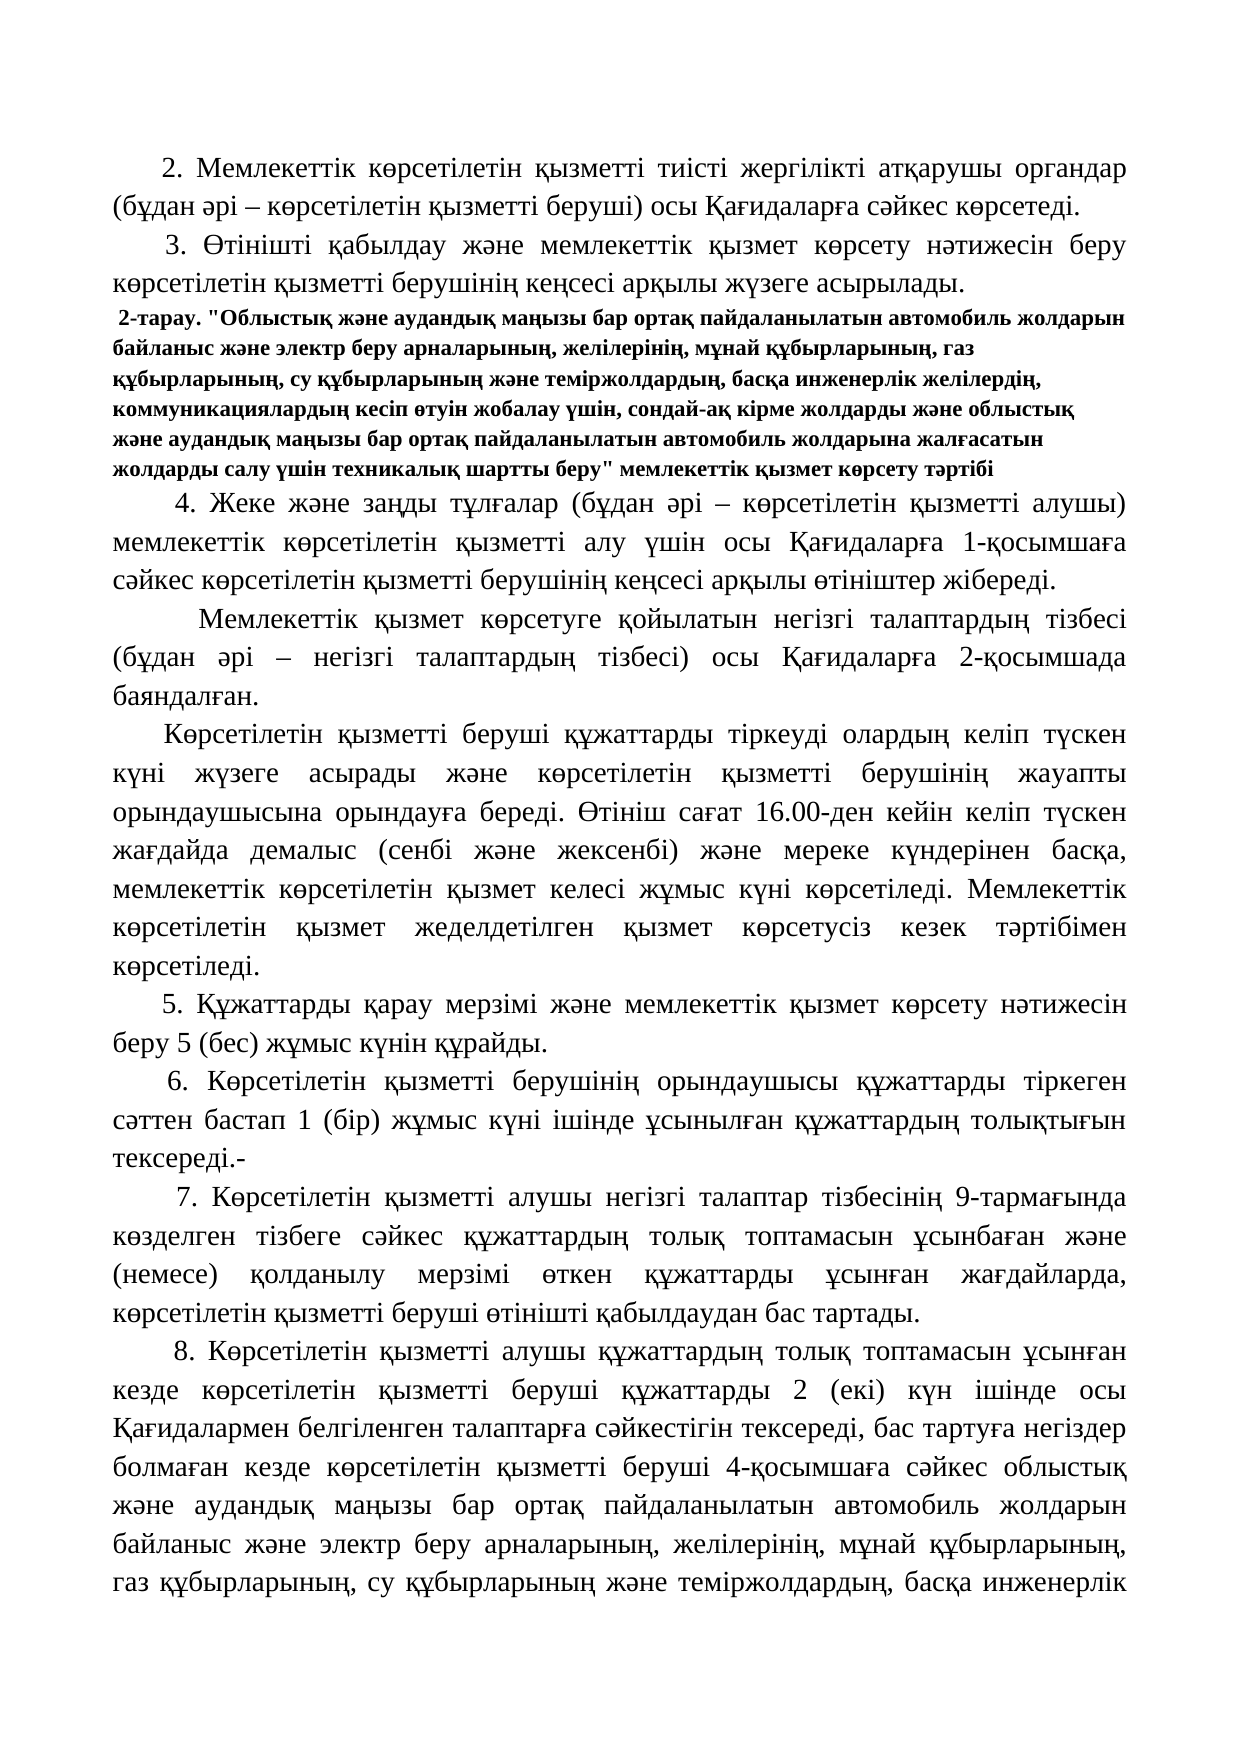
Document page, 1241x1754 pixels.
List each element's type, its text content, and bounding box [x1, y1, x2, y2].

text 6. Көрсетілетін қызметті берушінің орындаушысы құжаттарды тіркеген сәттен бастап 1 (бір) жұмыс күні ішінде ұсынылған құжаттардың толықтығын тексереді.- [112, 1063, 1128, 1174]
text 2. Мемлекеттік көрсетілетін қызметті тиісті жергілікті атқарушы органдар (бұдан әрі – көрсетілетін қызметті беруші) осы Қағидаларға сәйкес көрсетеді. [112, 150, 1128, 222]
text Көрсетілетін қызметті беруші құжаттарды тіркеуді олардың келіп түскен күні жүзеге асырады және көрсетілетін қызметті берушінің жауапты орындаушысына орындауға береді. Өтініш сағат 16.00-ден кейін келіп түскен жағдайда демалыс (сенбі және жексенбі) және мереке күндерінен басқа, мемлекеттік көрсетілетін қызмет келесі жұмыс күні көрсетіледі. Мемлекеттік көрсетілетін қызмет жеделдетілген қызмет көрсетусіз кезек тәртібімен көрсетіледі. [112, 717, 1128, 981]
text 2-тарау. "Облыстық және аудандық маңызы бар ортақ пайдаланылатын автомобиль жолдарын байланыс және электр беру арналарының, желілерінің, мұнай құбырларының, газ құбырларының, су құбырларының және теміржолдардың, басқа инженерлік желілердің, коммуникациялардың кесіп өтуін жобалау үшін, сондай-ақ кірме жолдарды және облыстық және аудандық маңызы бар ортақ пайдаланылатын автомобиль жолдарына жалғасатын жолдарды салу үшін техникалық шартты беру" мемлекеттік қызмет көрсету тәртібі [112, 304, 1128, 482]
text 7. Көрсетілетін қызметті алушы негізгі талаптар тізбесінің 9-тармағында көзделген тізбеге сәйкес құжаттардың толық топтамасын ұсынбаған және (немесе) қолданылу мерзімі өткен құжаттарды ұсынған жағдайларда, көрсетілетін қызметті беруші өтінішті қабылдаудан бас тартады. [112, 1179, 1128, 1328]
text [112, 1333, 1128, 1598]
text Мемлекеттік қызмет көрсетуге қойылатын негізгі талаптардың тізбесі (бұдан әрі – негізгі талаптардың тізбесі) осы Қағидаларға 2-қосымшада баяндалған. [112, 601, 1128, 712]
text 3. Өтінішті қабылдау және мемлекеттік қызмет көрсету нәтижесін беру көрсетілетін қызметті берушінің кеңсесі арқылы жүзеге асырылады. [112, 227, 1128, 299]
text 5. Құжаттарды қарау мерзімі және мемлекеттік қызмет көрсету нәтижесін беру 5 (бес) жұмыс күнін құрайды. [112, 986, 1128, 1058]
text 4. Жеке және заңды тұлғалар (бұдан әрі – көрсетілетін қызметті алушы) мемлекеттік көрсетілетін қызметті алу үшін осы Қағидаларға 1-қосымшаға сәйкес көрсетілетін қызметті берушінің кеңсесі арқылы өтініштер жібереді. [112, 485, 1128, 596]
